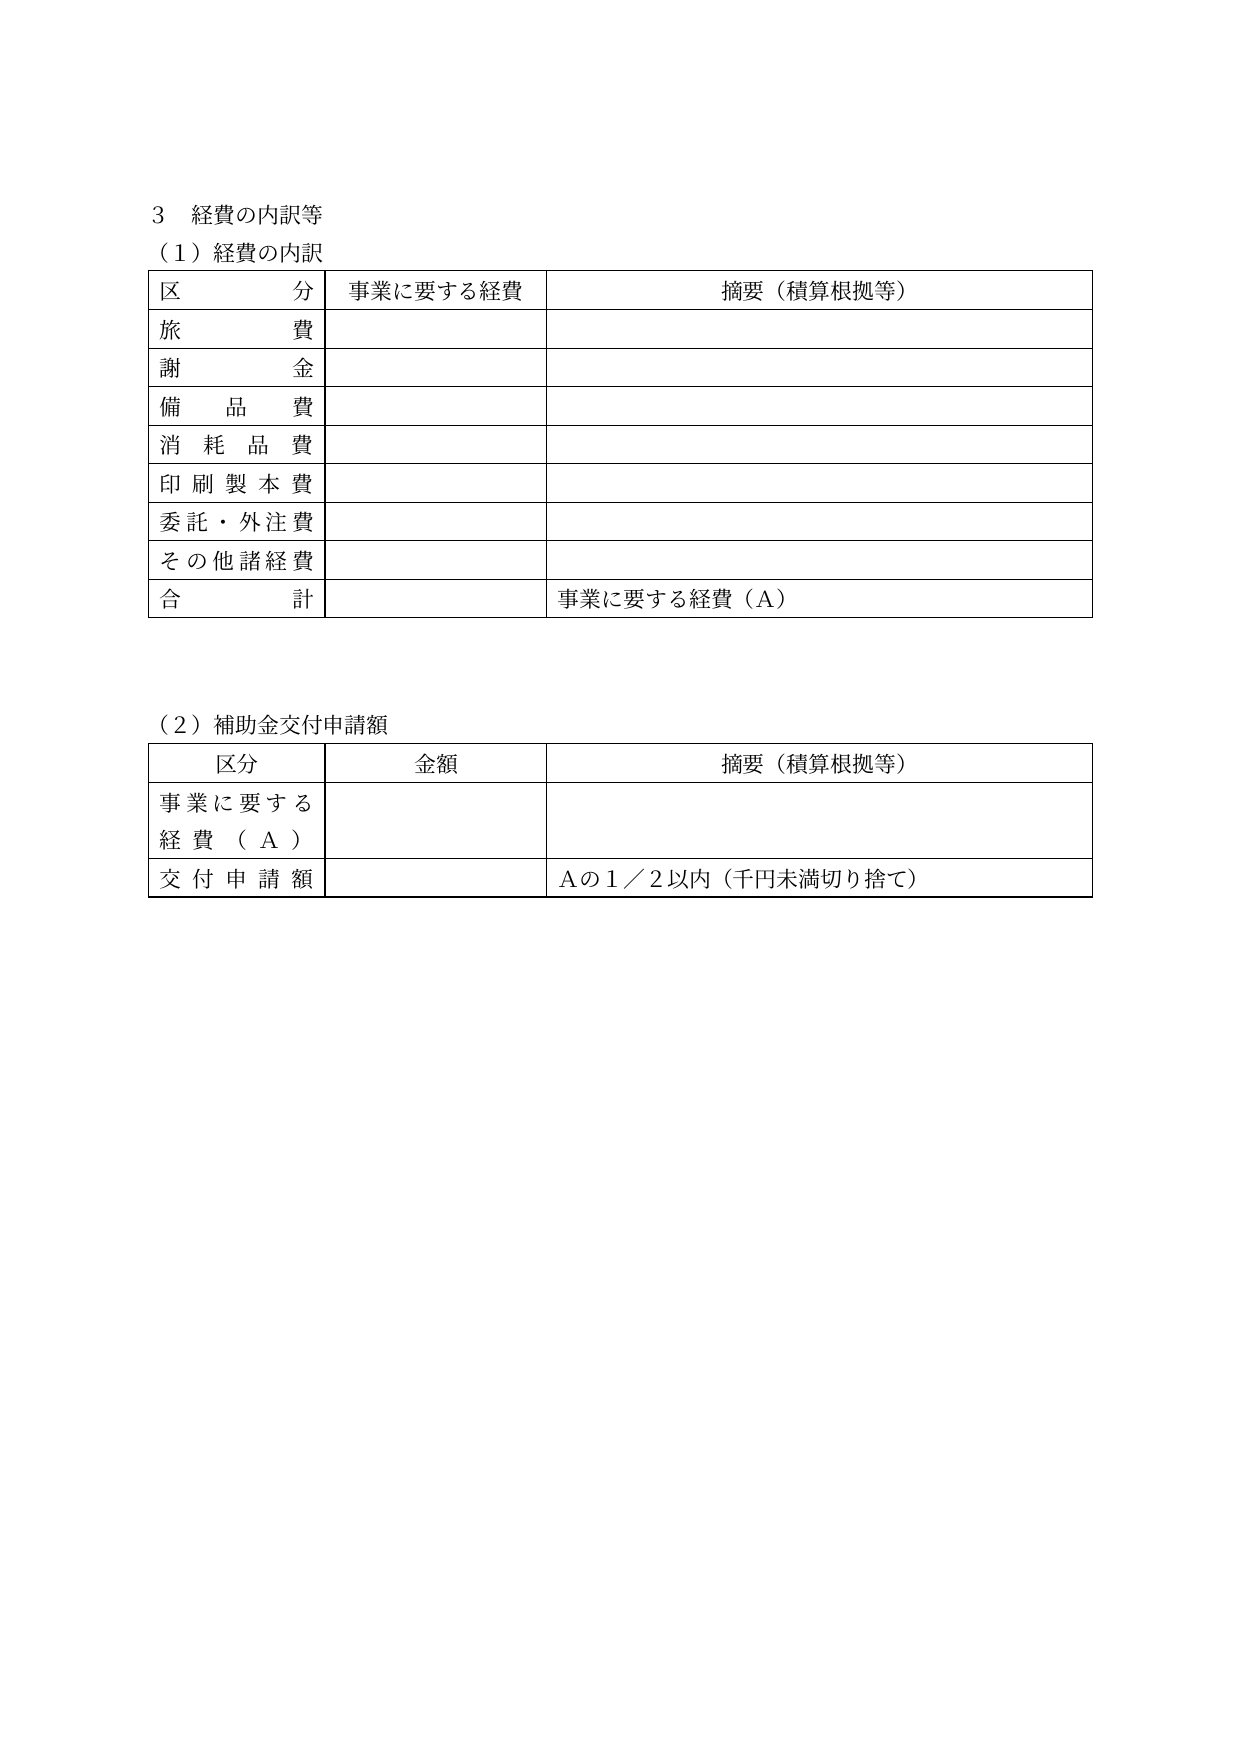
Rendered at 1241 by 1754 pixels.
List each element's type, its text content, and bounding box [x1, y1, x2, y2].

table_cell [547, 426, 1092, 463]
table_cell [547, 310, 1092, 347]
table_cell [326, 580, 546, 617]
table_header 事業に要する経費 [326, 271, 546, 309]
table_cell [326, 349, 546, 386]
table_header 金額 [326, 744, 546, 782]
table_cell 備品費 [149, 387, 324, 424]
table_cell 謝金 [149, 349, 324, 386]
table_cell [547, 387, 1092, 424]
table_cell 消耗品費 [149, 426, 324, 463]
table_cell [326, 541, 546, 579]
table_cell 旅費 [149, 310, 324, 347]
table_cell その他諸経費 [149, 541, 324, 579]
table_cell [326, 310, 546, 347]
text ３ 経費の内訳等 [148, 195, 1092, 233]
table_cell 事業に要する経費（Ａ） [547, 580, 1092, 617]
table_cell Ａの１／２以内（千円未満切り捨て） [547, 859, 1092, 896]
text （１）経費の内訳 [148, 233, 1092, 270]
table_cell [547, 503, 1092, 540]
table_header 区分 [149, 271, 324, 309]
table_cell [326, 387, 546, 424]
table_header 摘要（積算根拠等） [547, 744, 1092, 782]
table_cell 合計 [149, 580, 324, 617]
table_cell [326, 426, 546, 463]
table_cell [326, 859, 546, 896]
table_cell 事業に要する 経費（Ａ） [149, 783, 324, 858]
table_cell [326, 503, 546, 540]
table_cell [547, 464, 1092, 502]
table_cell 委託・外注費 [149, 503, 324, 540]
table_cell 印刷製本費 [149, 464, 324, 502]
table_cell [547, 783, 1092, 858]
table_cell [547, 541, 1092, 579]
table_cell [547, 349, 1092, 386]
table_header 摘要（積算根拠等） [547, 271, 1092, 309]
text （２）補助金交付申請額 [148, 706, 1092, 743]
table_cell [326, 464, 546, 502]
table_header 区分 [149, 744, 324, 782]
table_cell 交付申請額 [149, 859, 324, 896]
table_cell [326, 783, 546, 858]
